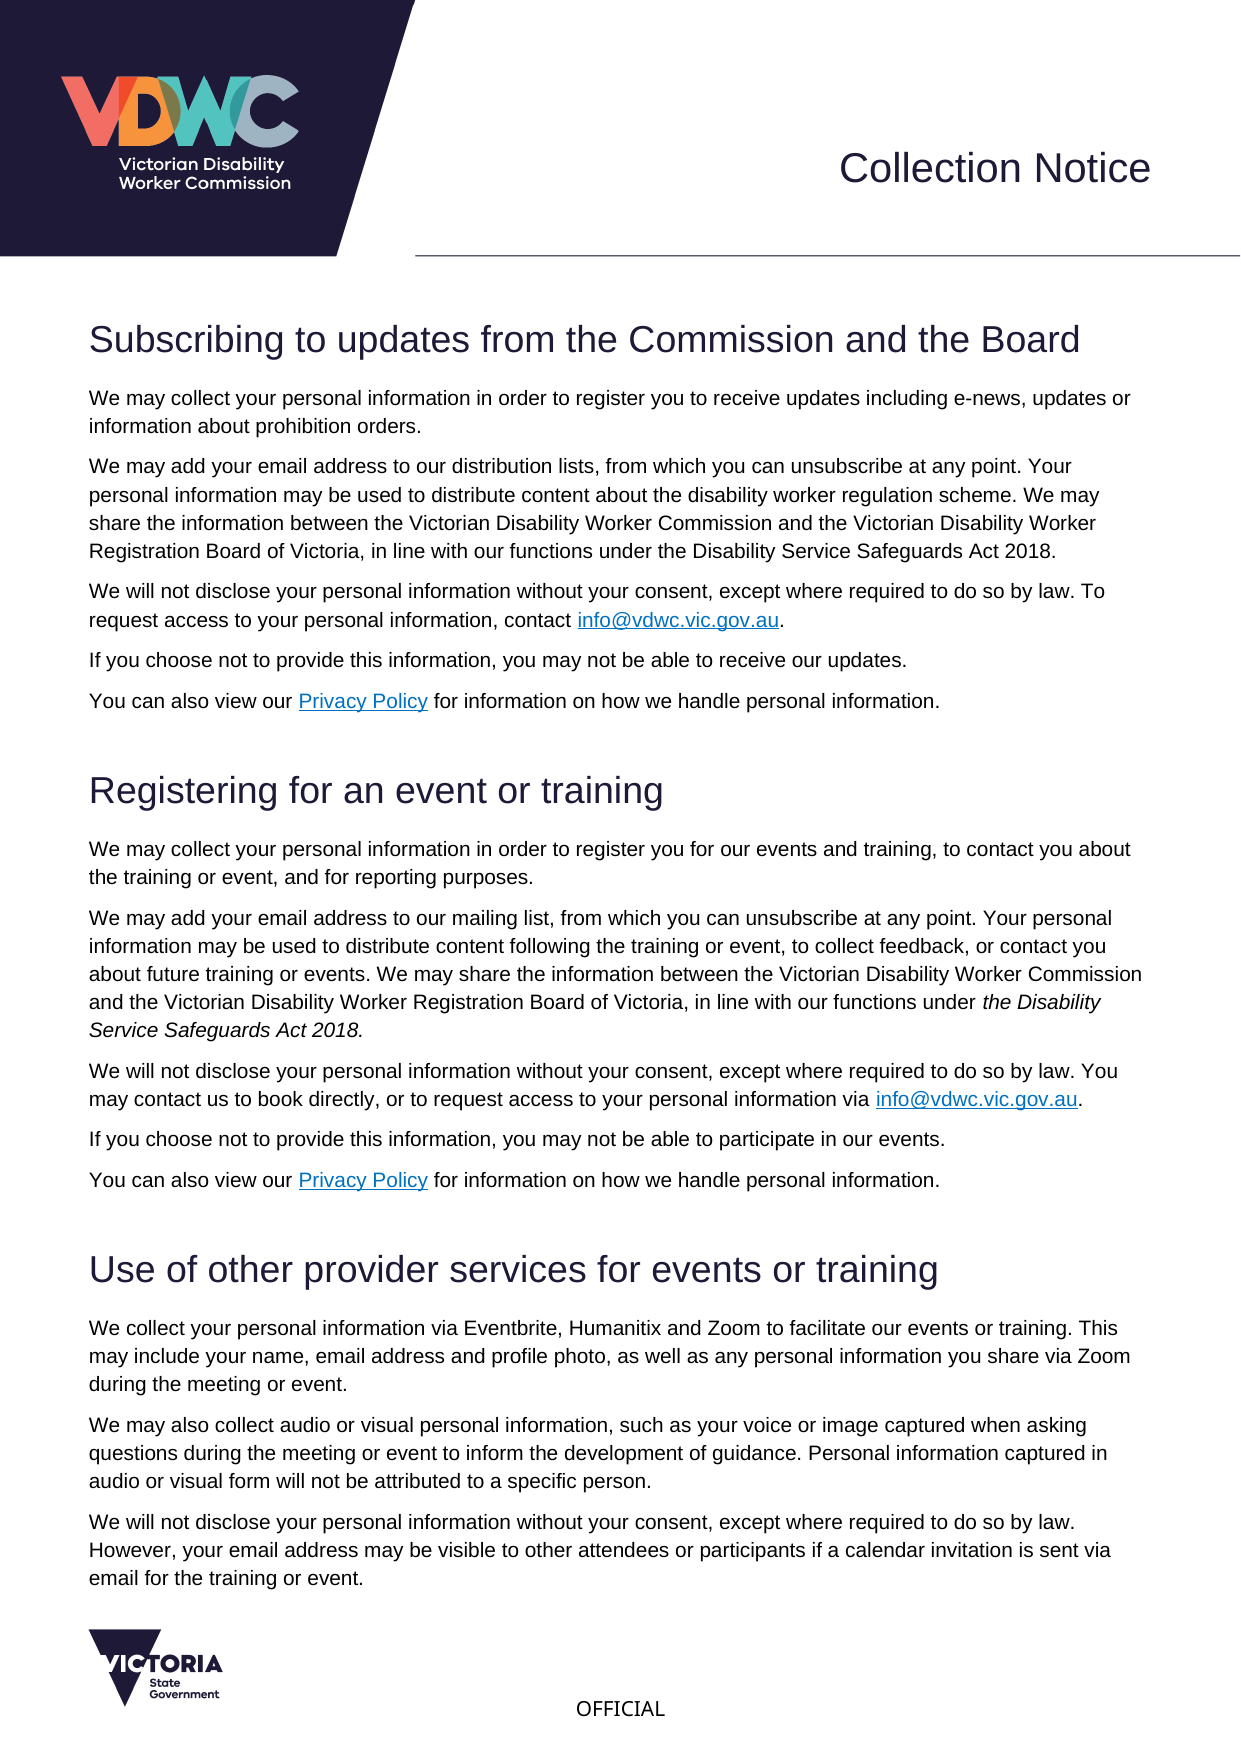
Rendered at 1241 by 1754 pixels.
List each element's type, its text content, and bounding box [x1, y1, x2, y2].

text You can also view our Privacy Policy for information on how we handle personal information. [89, 684, 1152, 713]
text You can also view our Privacy Policy for information on how we handle personal information. [89, 1164, 1152, 1192]
subtitle Subscribing to updates from the Commission and the Board [89, 315, 1152, 361]
subtitle Registering for an event or training [89, 766, 1152, 812]
text If you choose not to provide this information, you may not be able to receive our updates. [89, 644, 1152, 672]
picture [0, 1623, 1239, 1754]
picture [0, 0, 1241, 261]
text We will not disclose your personal information without your consent, except where required to do so by law. You may contact us to book directly, or to request access to your personal information via info@vdwc.vic.gov.au. [89, 1054, 1152, 1111]
text We may add your email address to our distribution lists, from which you can unsubscribe at any point. Your personal information may be used to distribute content about the disability worker regulation scheme. We may share the information between the Victorian Disability Worker Commission and the Victorian Disability Worker Registration Board of Victoria, in line with our functions under the Disability Service Safeguards Act 2018. [89, 450, 1152, 563]
text We collect your personal information via Eventbrite, Humanitix and Zoom to facilitate our events or training. This may include your name, email address and profile photo, as well as any personal information you share via Zoom during the meeting or event. [89, 1312, 1152, 1396]
text We may add your email address to our mailing list, from which you can unsubscribe at any point. Your personal information may be used to distribute content following the training or event, to collect feedback, or contact you about future training or events. We may share the information between the Victorian Disability Worker Commission and the Victorian Disability Worker Registration Board of Victoria, in line with our functions under the Disability Service Safeguards Act 2018. [89, 901, 1152, 1042]
text If you choose not to provide this information, you may not be able to participate in our events. [89, 1123, 1152, 1151]
table_header Collection Notice [413, 74, 1152, 191]
text We will not disclose your personal information without your consent, except where required to do so by law. However, your email address may be visible to other attendees or participants if a calendar invitation is sent via email for the training or event. [89, 1505, 1152, 1590]
text We may collect your personal information in order to register you for our events and training, to contact you about the training or event, and for reporting purposes. [89, 832, 1152, 889]
text We may collect your personal information in order to register you to receive updates including e-news, updates or information about prohibition orders. [89, 381, 1152, 438]
table_cell [413, 191, 1152, 274]
text We will not disclose your personal information without your consent, except where required to do so by law. To request access to your personal information, contact info@vdwc.vic.gov.au. [89, 575, 1152, 631]
text We may also collect audio or visual personal information, such as your voice or image captured when asking questions during the meeting or event to inform the development of guidance. Personal information captured in audio or visual form will not be attributed to a specific person. [89, 1408, 1152, 1493]
subtitle Use of other provider services for events or training [89, 1245, 1152, 1291]
